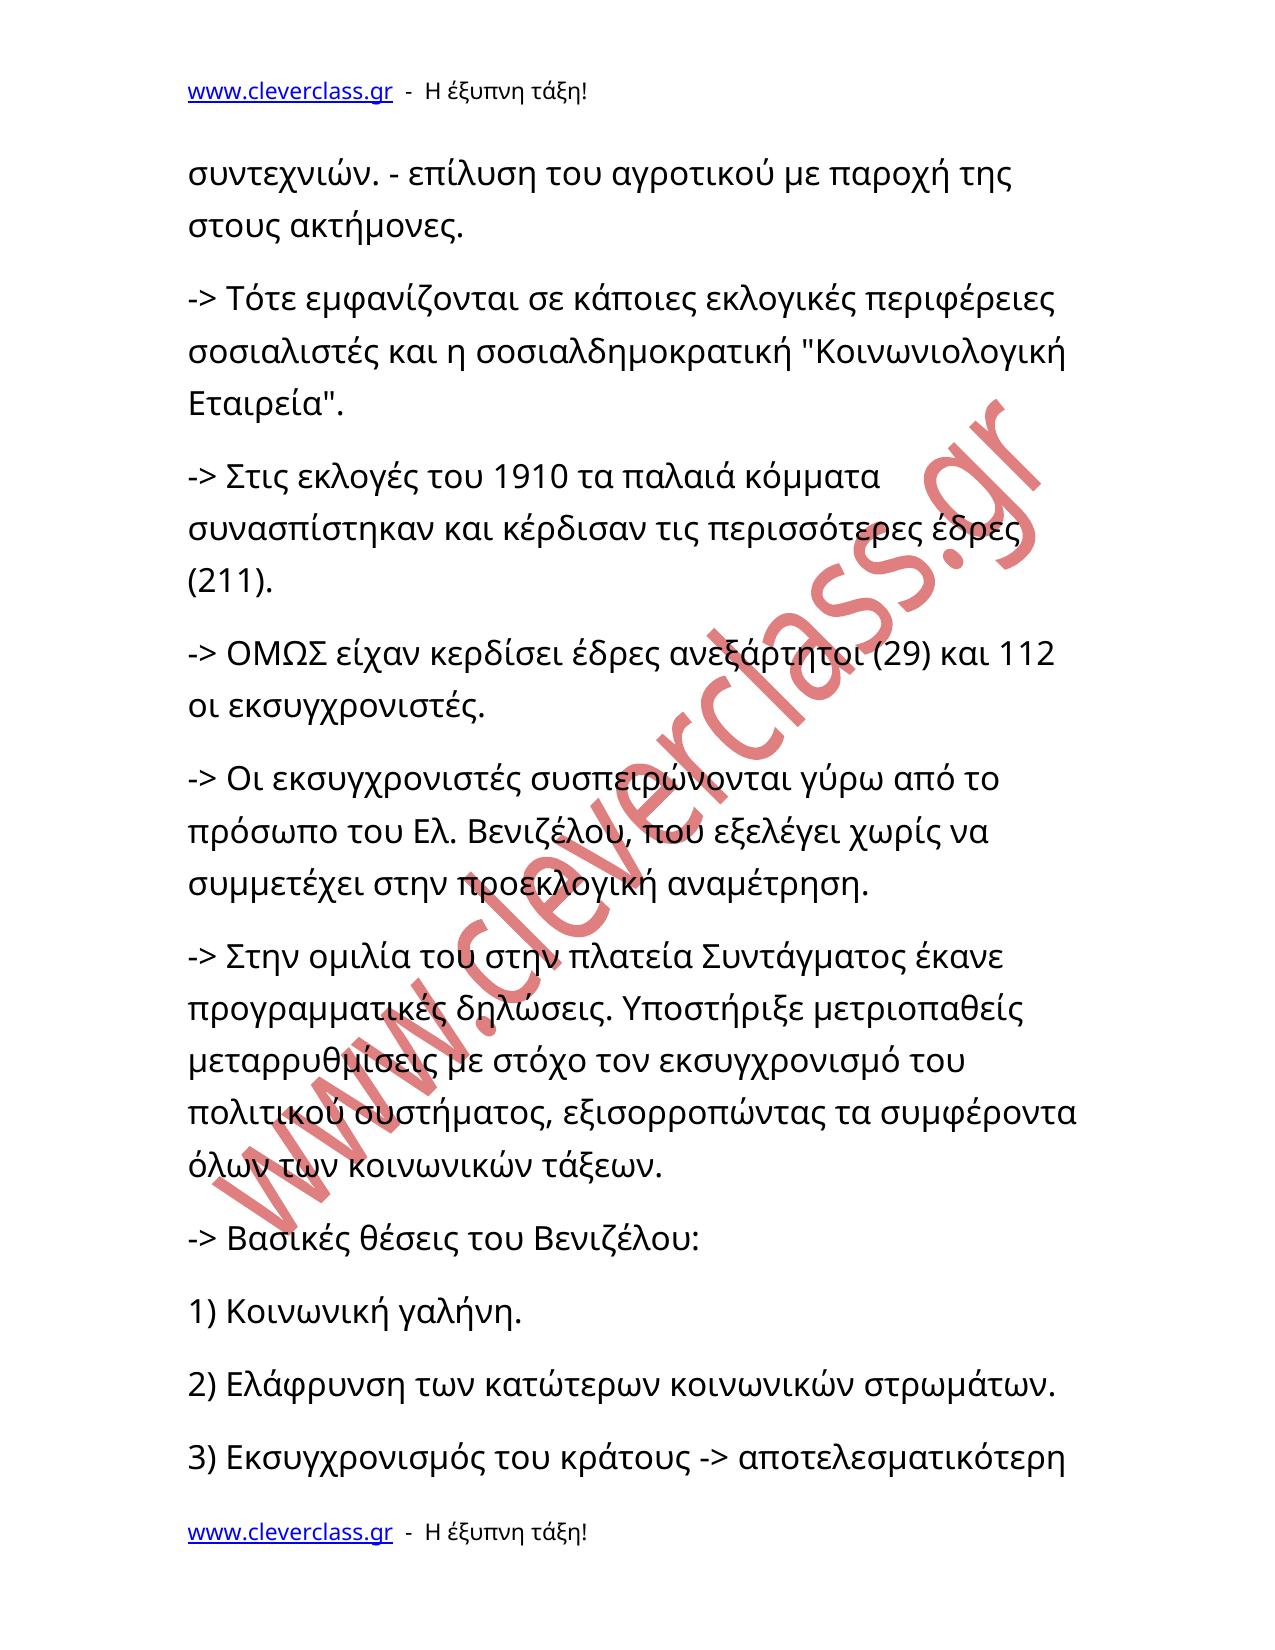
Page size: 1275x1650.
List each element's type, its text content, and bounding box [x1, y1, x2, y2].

text 2) Ελάφρυνση των κατώτερων κοινωνικών στρωμάτων. [187, 1360, 1087, 1406]
text -> ΟΜΩΣ είχαν κερδίσει έδρες ανεξάρτητοι (29) και 112 οι εκσυγχρονιστές. [187, 630, 1087, 728]
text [187, 1433, 1087, 1479]
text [187, 150, 1087, 248]
text -> Τότε εμφανίζονται σε κάποιες εκλογικές περιφέρειες σοσιαλιστές και η σοσιαλδημοκρατική "Κοινωνιολογική Εταιρεία". [187, 275, 1087, 425]
text -> Οι εκσυγχρονιστές συσπειρώνονται γύρω από το πρόσωπο του Ελ. Βενιζέλου, που εξελέγει χωρίς να συμμετέχει στην προεκλογική αναμέτρηση. [187, 755, 1087, 905]
text -> Στην ομιλία του στην πλατεία Συντάγματος έκανε προγραμματικές δηλώσεις. Υποστήριξε μετριοπαθείς μεταρρυθμίσεις με στόχο τον εκσυγχρονισμό του πολιτικού συστήματος, εξισορροπώντας τα συμφέροντα όλων των κοινωνικών τάξεων. [187, 933, 1087, 1187]
text -> Βασικές θέσεις του Βενιζέλου: [187, 1214, 1087, 1260]
text -> Στις εκλογές του 1910 τα παλαιά κόμματα συνασπίστηκαν και κέρδισαν τις περισσότερες έδρες (211). [187, 453, 1087, 602]
text 1) Κοινωνική γαλήνη. [187, 1287, 1087, 1333]
